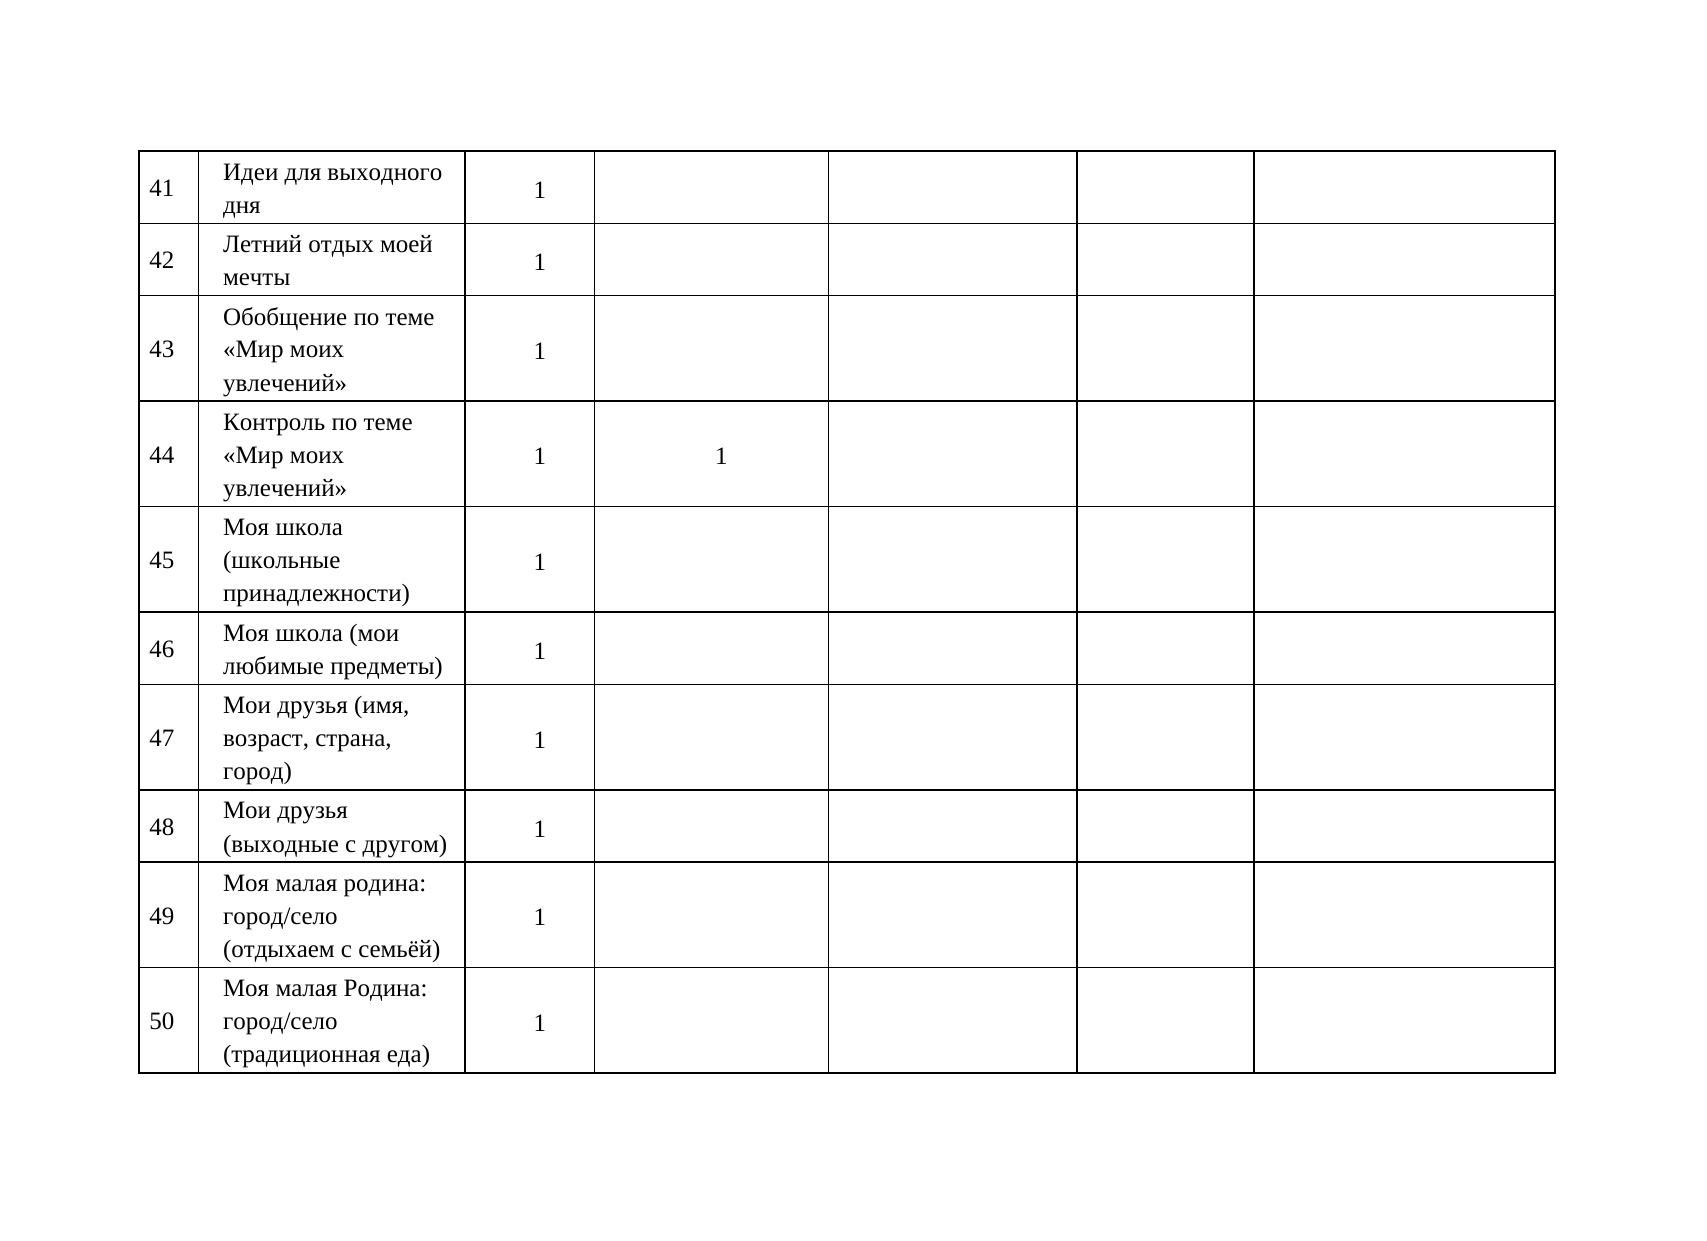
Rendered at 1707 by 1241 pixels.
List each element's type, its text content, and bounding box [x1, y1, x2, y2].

table_cell [829, 296, 1076, 400]
table_cell 1 [466, 685, 594, 789]
table_cell [829, 791, 1076, 861]
table_cell [1255, 507, 1554, 611]
table_cell 48 [140, 791, 198, 861]
table_cell [1255, 613, 1554, 683]
table_cell Контроль по теме «Мир моих увлечений» [199, 402, 464, 506]
table_cell Мои друзья (выходные с другом) [199, 791, 464, 861]
table_cell 1 [466, 968, 594, 1072]
table_cell [829, 685, 1076, 789]
table_cell 43 [140, 296, 198, 400]
table_cell 44 [140, 402, 198, 506]
table_cell [1078, 152, 1253, 222]
table_cell Моя школа (школьные принадлежности) [199, 507, 464, 611]
table_cell 1 [466, 613, 594, 683]
table_cell 49 [140, 863, 198, 967]
table_cell [1255, 152, 1554, 222]
table_cell 45 [140, 507, 198, 611]
table_cell Моя школа (мои любимые предметы) [199, 613, 464, 683]
table_cell [595, 152, 828, 222]
table_cell [1078, 791, 1253, 861]
table_cell [595, 863, 828, 967]
table_cell Мои друзья (имя, возраст, страна, город) [199, 685, 464, 789]
table_cell [1255, 791, 1554, 861]
table_cell 1 [466, 296, 594, 400]
table_cell [1078, 685, 1253, 789]
table_cell 1 [466, 224, 594, 295]
table_cell [829, 968, 1076, 1072]
table_cell 41 [140, 152, 198, 222]
table_cell [1078, 224, 1253, 295]
table_cell [829, 507, 1076, 611]
table_cell [1078, 863, 1253, 967]
table_cell [829, 152, 1076, 222]
table_cell [1255, 296, 1554, 400]
table_cell Идеи для выходного дня [199, 152, 464, 222]
table_cell [1078, 613, 1253, 683]
table_cell [829, 224, 1076, 295]
table_cell [595, 685, 828, 789]
table_cell [1078, 402, 1253, 506]
table_cell 1 [466, 152, 594, 222]
table_cell 1 [466, 507, 594, 611]
table_cell [829, 402, 1076, 506]
table_cell [1078, 296, 1253, 400]
table_cell [1255, 685, 1554, 789]
table_cell [595, 968, 828, 1072]
table_cell [595, 224, 828, 295]
table_cell 1 [466, 863, 594, 967]
table_cell 1 [466, 402, 594, 506]
table_cell 46 [140, 613, 198, 683]
table_cell [1255, 224, 1554, 295]
table_cell [829, 863, 1076, 967]
table_cell Моя малая Родина: город/село (традиционная еда) [199, 968, 464, 1072]
table_cell [1255, 863, 1554, 967]
table_cell [595, 507, 828, 611]
table_cell [1078, 507, 1253, 611]
table_cell 47 [140, 685, 198, 789]
table_cell 50 [140, 968, 198, 1072]
table_cell [829, 613, 1076, 683]
table_cell 1 [466, 791, 594, 861]
table_cell Летний отдых моей мечты [199, 224, 464, 295]
table_cell [595, 613, 828, 683]
table_cell [1255, 402, 1554, 506]
table_cell [595, 296, 828, 400]
table_cell [595, 791, 828, 861]
table_cell 42 [140, 224, 198, 295]
table_cell Моя малая родина: город/село (отдыхаем с семьёй) [199, 863, 464, 967]
table_cell [1078, 968, 1253, 1072]
table_cell Обобщение по теме «Мир моих увлечений» [199, 296, 464, 400]
table_cell [1255, 968, 1554, 1072]
table_cell 1 [595, 402, 828, 506]
